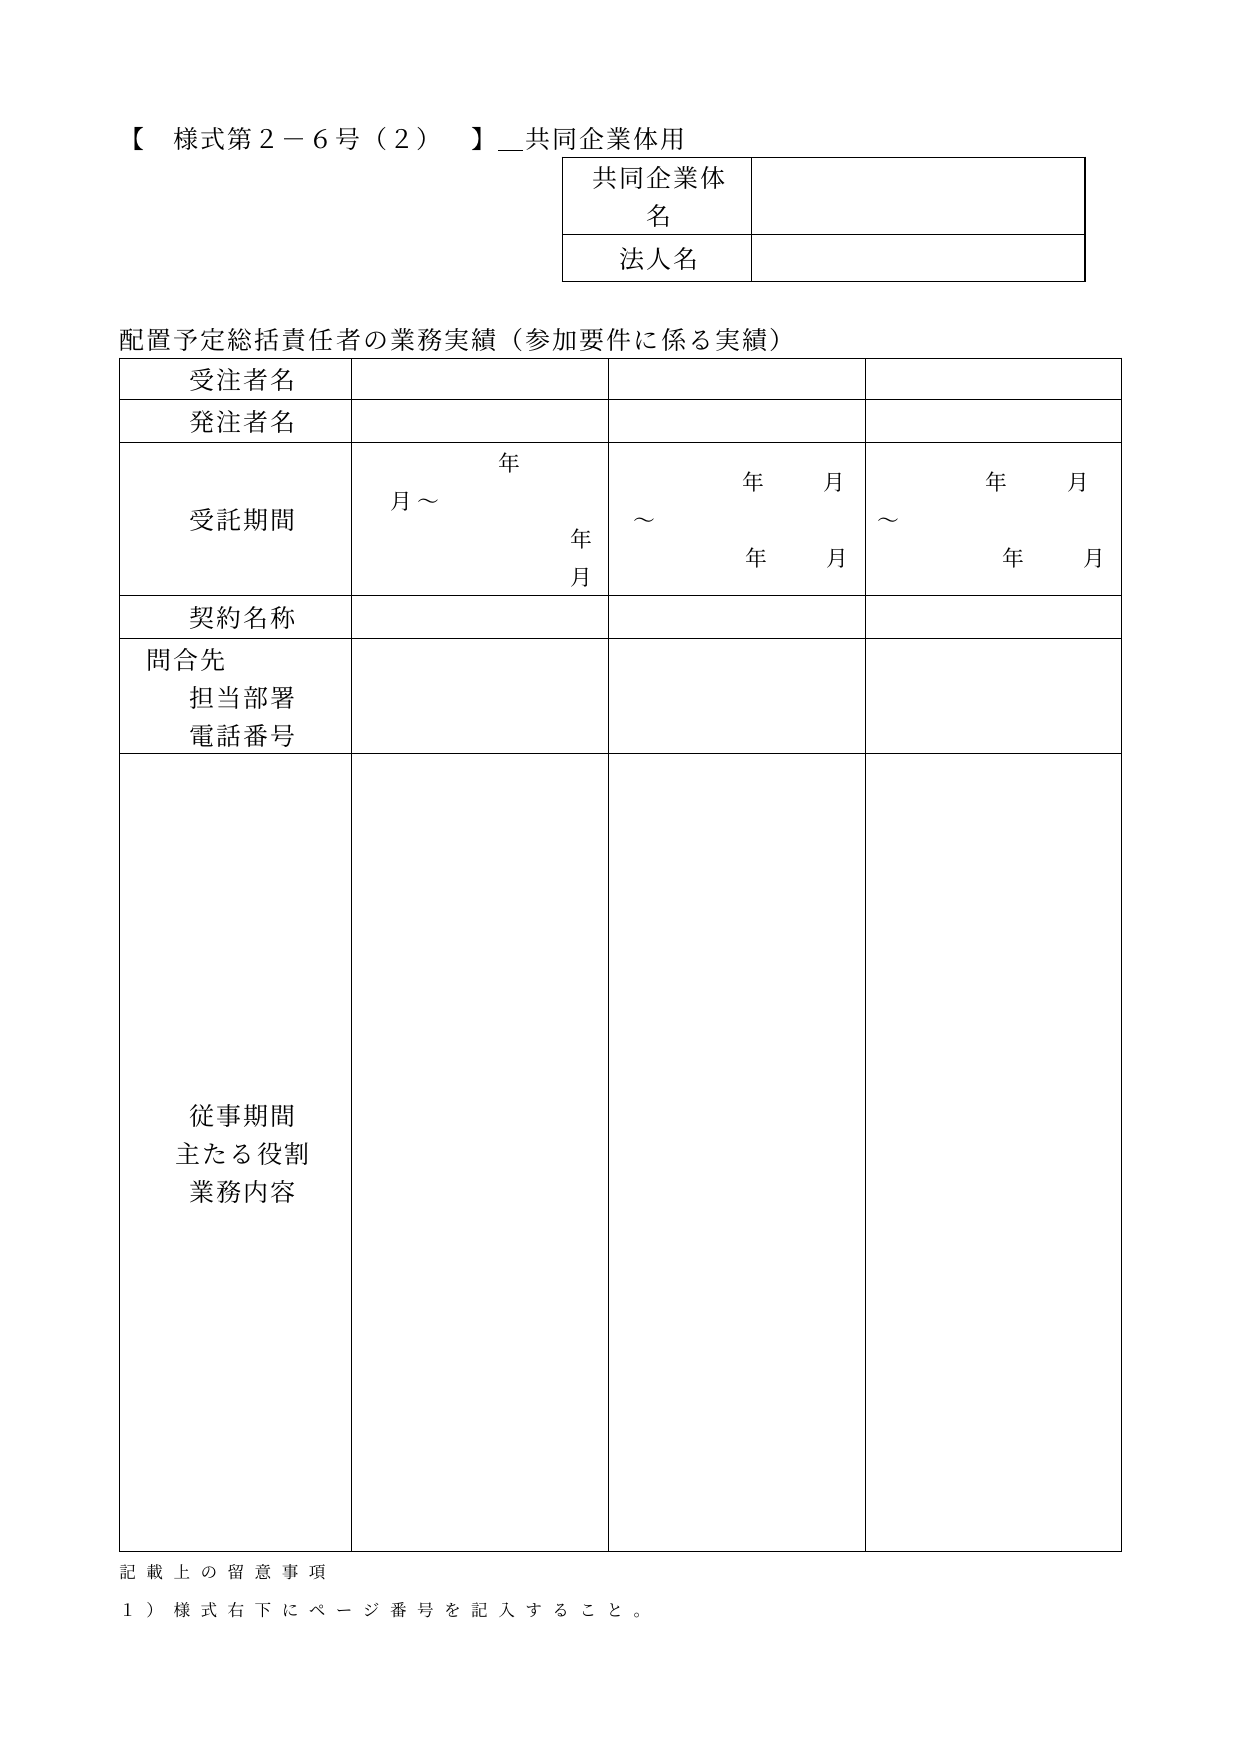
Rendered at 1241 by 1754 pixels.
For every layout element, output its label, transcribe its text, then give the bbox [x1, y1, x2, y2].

table_cell [866, 400, 1121, 442]
table_cell [609, 400, 865, 442]
text １）様式右下にページ番号を記入すること。 [119, 1590, 1121, 1628]
table_cell [352, 400, 608, 442]
table_cell [866, 596, 1121, 638]
table_cell 発注者名 [120, 400, 351, 442]
table_header [352, 359, 608, 399]
text 配置予定総括責任者の業務実績（参加要件に係る実績） [119, 320, 1121, 358]
text 記載上の留意事項 [119, 1552, 1121, 1590]
table_cell [352, 754, 608, 1551]
table_cell 法人名 [563, 235, 751, 281]
table_cell 契約名称 [120, 596, 351, 638]
table_cell [866, 639, 1121, 753]
table_cell 従事期間 主たる役割 業務内容 [120, 754, 351, 1551]
table_cell 年 月～ 年 月 [609, 443, 865, 594]
table_cell [866, 754, 1121, 1551]
table_cell [609, 754, 865, 1551]
text 【 様式第２－６号（２） 】＿共同企業体用 [119, 119, 1121, 157]
table_cell [609, 639, 865, 753]
table_header 共同企業体名 [563, 158, 751, 233]
table_header [609, 359, 865, 399]
table_cell [352, 596, 608, 638]
table_header [752, 158, 1084, 233]
table_cell 問合先 担当部署 電話番号 [120, 639, 351, 753]
table_header [866, 359, 1121, 399]
table_cell 年 月～ 年 月 [866, 443, 1121, 594]
table_cell [352, 639, 608, 753]
table_header 受注者名 [120, 359, 351, 399]
table_cell 受託期間 [120, 443, 351, 594]
table_cell [609, 596, 865, 638]
table_cell [752, 235, 1084, 281]
table_cell 年 月～ 年 月 [352, 443, 608, 594]
